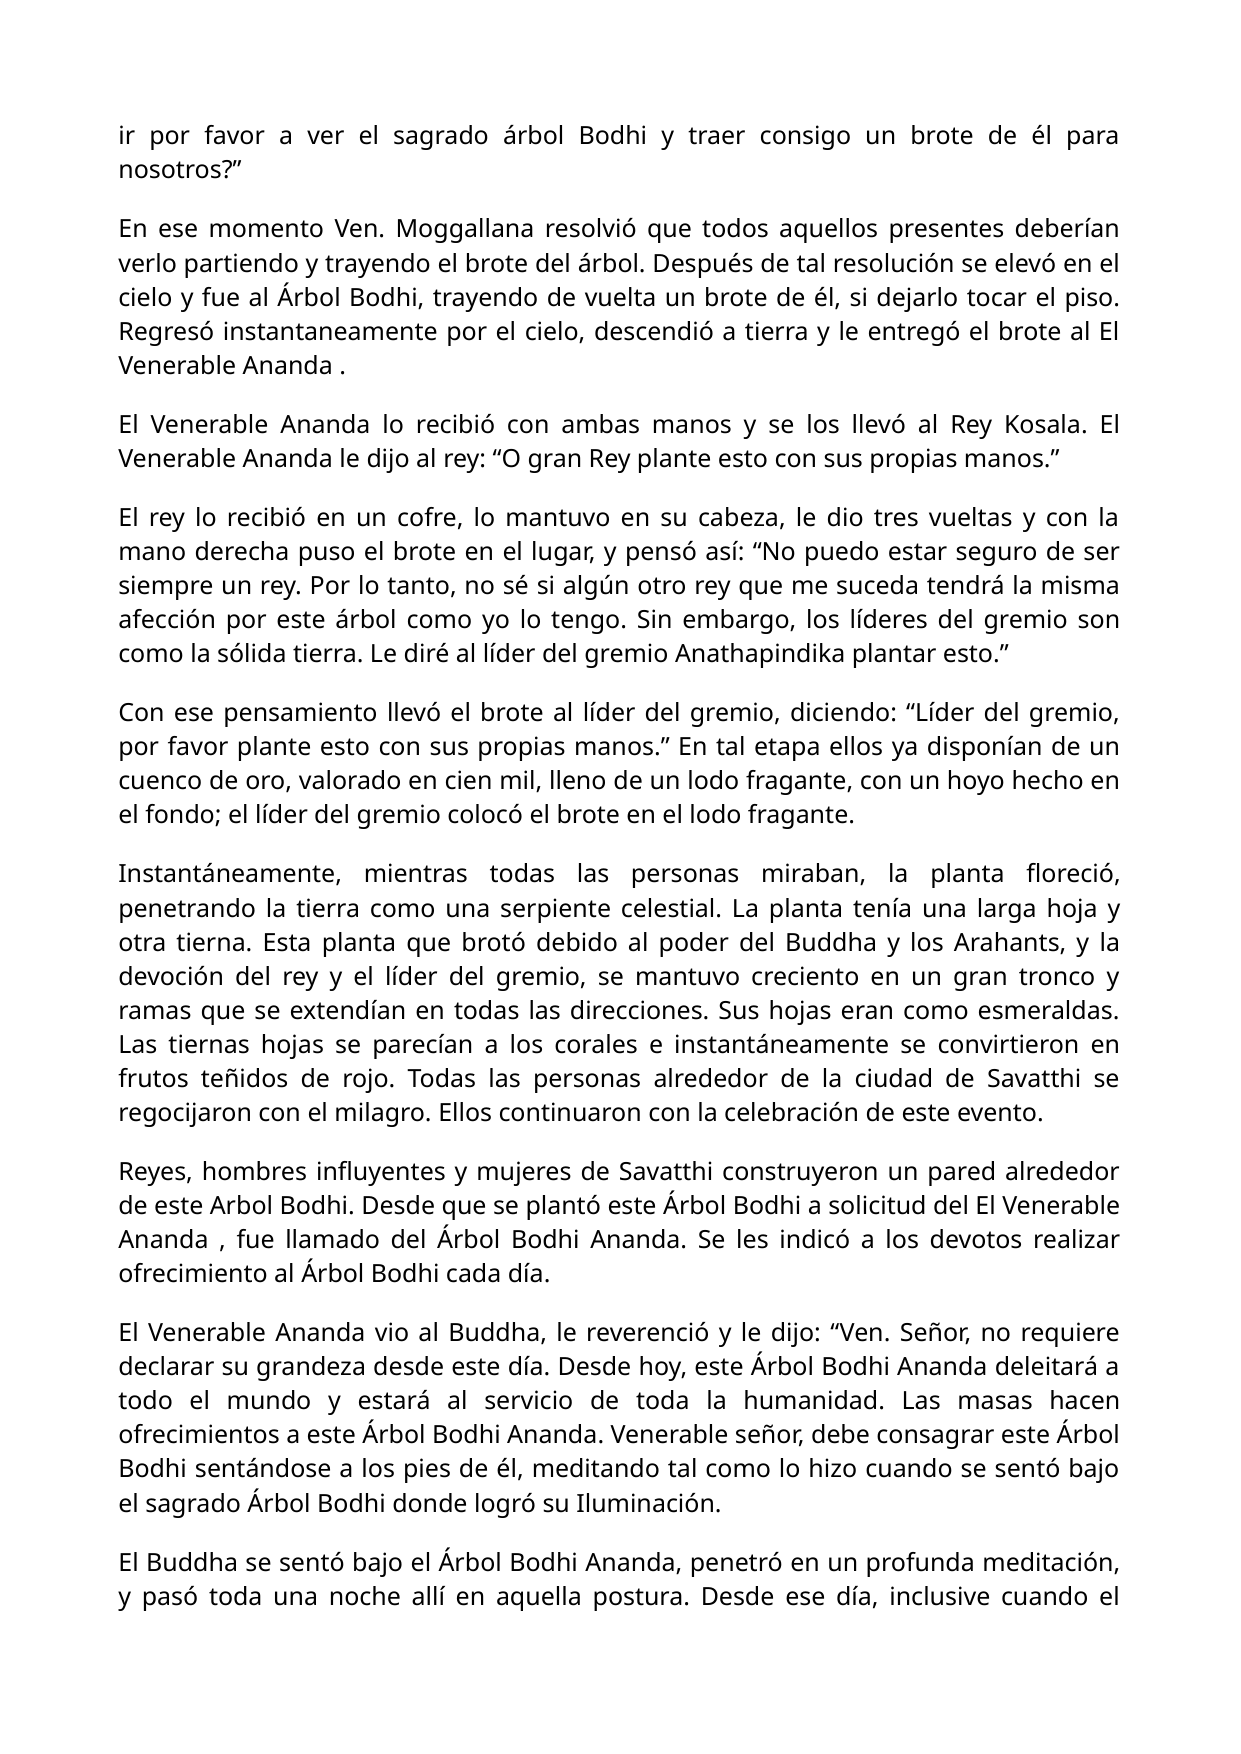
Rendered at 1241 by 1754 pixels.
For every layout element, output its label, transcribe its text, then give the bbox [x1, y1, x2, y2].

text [118, 118, 1121, 186]
text Reyes, hombres influyentes y mujeres de Savatthi construyeron un pared alrededor de este Arbol Bodhi. Desde que se plantó este Árbol Bodhi a solicitud del El Venerable Ananda , fue llamado del Árbol Bodhi Ananda. Se les indicó a los devotos realizar ofrecimiento al Árbol Bodhi cada día. [118, 1154, 1121, 1290]
text El rey lo recibió en un cofre, lo mantuvo en su cabeza, le dio tres vueltas y con la mano derecha puso el brote en el lugar, y pensó así: “No puedo estar seguro de ser siempre un rey. Por lo tanto, no sé si algún otro rey que me suceda tendrá la misma afección por este árbol como yo lo tengo. Sin embargo, los líderes del gremio son como la sólida tierra. Le diré al líder del gremio Anathapindika plantar esto.” [118, 499, 1121, 670]
text Instantáneamente, mientras todas las personas miraban, la planta floreció, penetrando la tierra como una serpiente celestial. La planta tenía una larga hoja y otra tierna. Esta planta que brotó debido al poder del Buddha y los Arahants, y la devoción del rey y el líder del gremio, se mantuvo creciento en un gran tronco y ramas que se extendían en todas las direcciones. Sus hojas eran como esmeraldas. Las tiernas hojas se parecían a los corales e instantáneamente se convirtieron en frutos teñidos de rojo. Todas las personas alrededor de la ciudad de Savatthi se regocijaron con el milagro. Ellos continuaron con la celebración de este evento. [118, 856, 1121, 1129]
text El Venerable Ananda vio al Buddha, le reverenció y le dijo: “Ven. Señor, no requiere declarar su grandeza desde este día. Desde hoy, este Árbol Bodhi Ananda deleitará a todo el mundo y estará al servicio de toda la humanidad. Las masas hacen ofrecimientos a este Árbol Bodhi Ananda. Venerable señor, debe consagrar este Árbol Bodhi sentándose a los pies de él, meditando tal como lo hizo cuando se sentó bajo el sagrado Árbol Bodhi donde logró su Iluminación. [118, 1315, 1121, 1519]
text En ese momento Ven. Moggallana resolvió que todos aquellos presentes deberían verlo partiendo y trayendo el brote del árbol. Después de tal resolución se elevó en el cielo y fue al Árbol Bodhi, trayendo de vuelta un brote de él, si dejarlo tocar el piso. Regresó instantaneamente por el cielo, descendió a tierra y le entregó el brote al El Venerable Ananda . [118, 211, 1121, 381]
text El Venerable Ananda lo recibió con ambas manos y se los llevó al Rey Kosala. El Venerable Ananda le dijo al rey: “O gran Rey plante esto con sus propias manos.” [118, 406, 1121, 474]
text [118, 1544, 1121, 1612]
text Con ese pensamiento llevó el brote al líder del gremio, diciendo: “Líder del gremio, por favor plante esto con sus propias manos.” En tal etapa ellos ya disponían de un cuenco de oro, valorado en cien mil, lleno de un lodo fragante, con un hoyo hecho en el fondo; el líder del gremio colocó el brote en el lodo fragante. [118, 695, 1121, 831]
